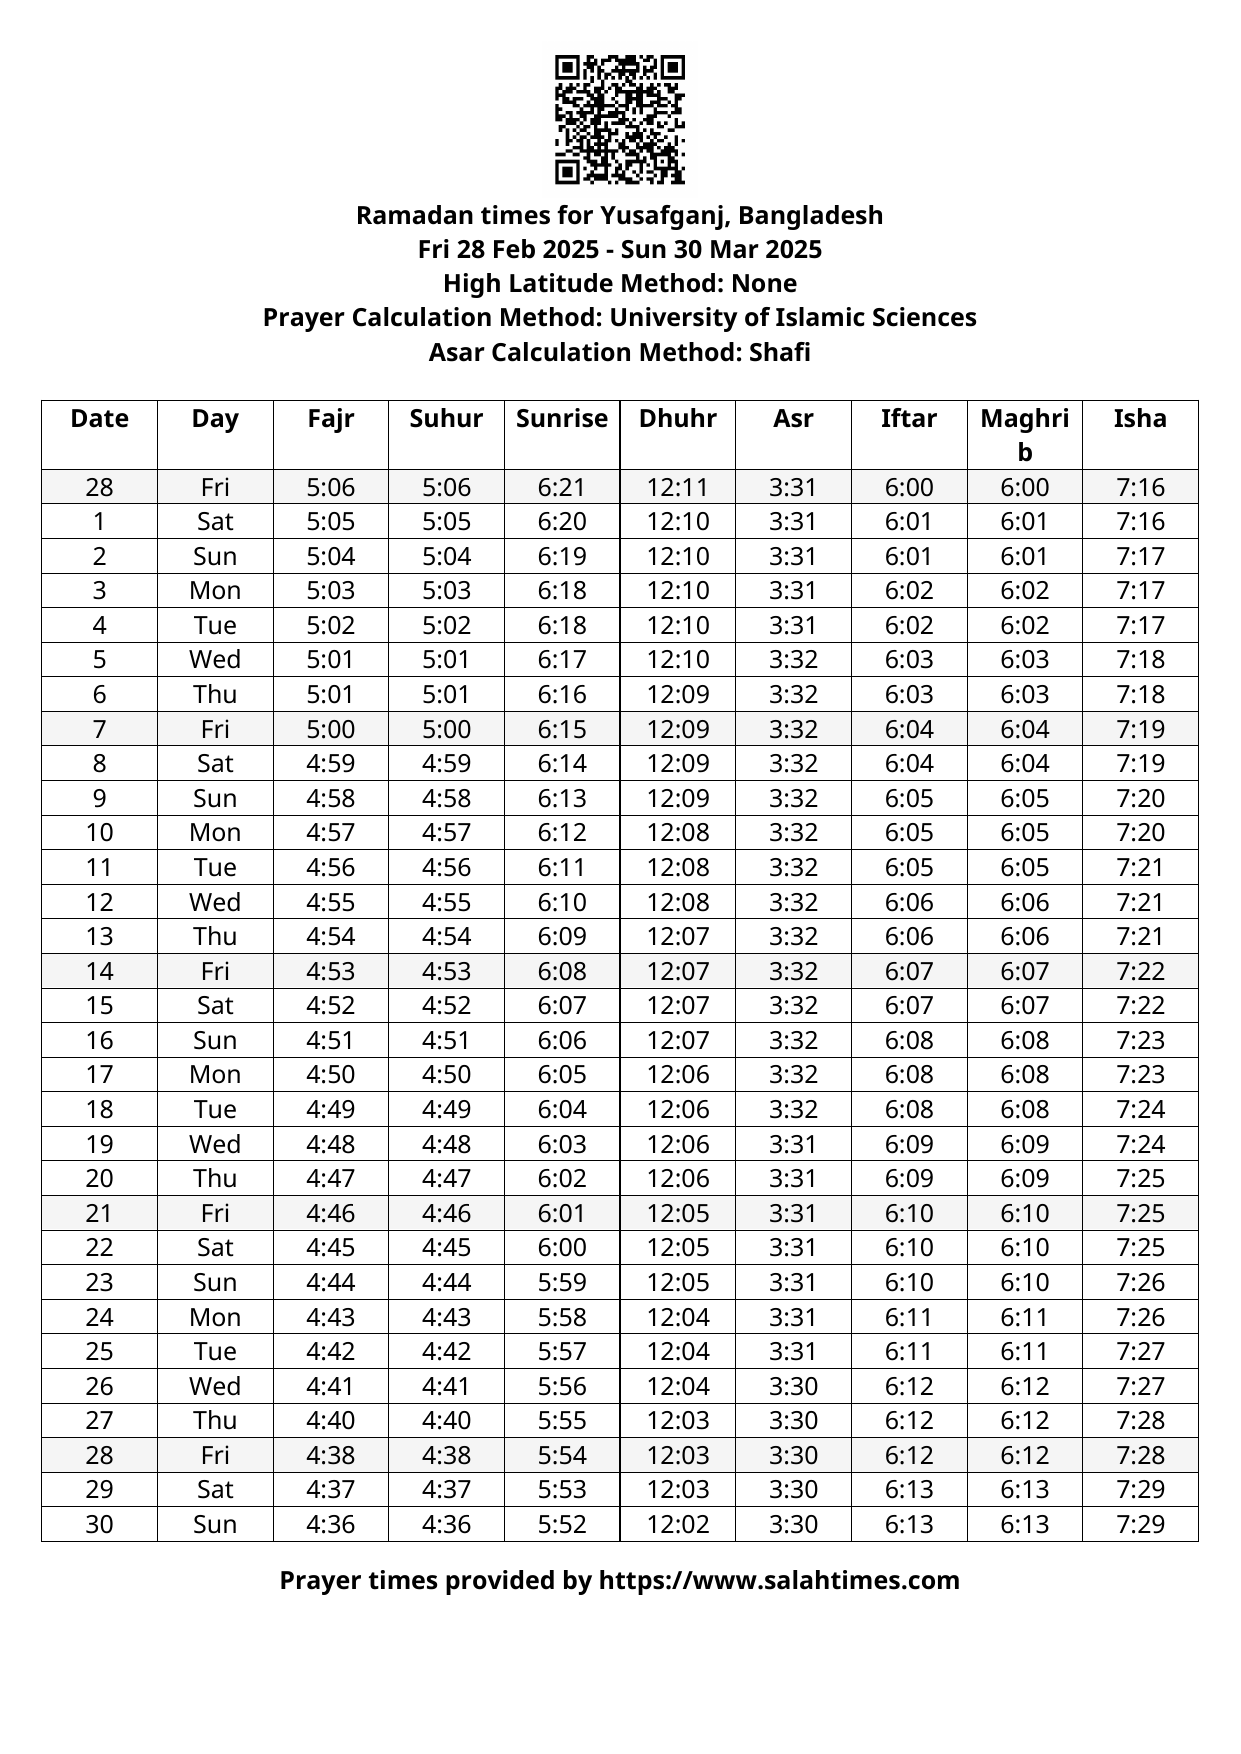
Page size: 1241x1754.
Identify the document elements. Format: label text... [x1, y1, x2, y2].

table_header Isha [1083, 401, 1198, 469]
table_cell 3:31 [736, 1334, 851, 1368]
table_cell 22 [42, 1231, 157, 1264]
table_cell 6:08 [852, 1058, 967, 1091]
table_cell 6:10 [505, 885, 619, 918]
table_cell 6:06 [852, 919, 967, 953]
table_cell 6:12 [852, 1438, 967, 1472]
table_cell 6:00 [968, 470, 1082, 503]
table_cell 4:53 [274, 954, 388, 987]
table_cell 6:08 [968, 1023, 1082, 1057]
table_cell 4:50 [274, 1058, 388, 1091]
table_cell 4:43 [389, 1300, 504, 1333]
table_cell 4:51 [274, 1023, 388, 1057]
table_cell Sun [158, 1023, 273, 1057]
table_cell 6:03 [505, 1127, 619, 1160]
table_cell 12:05 [621, 1265, 735, 1299]
table_cell 6:11 [852, 1334, 967, 1368]
text Ramadan times for Yusafganj, Bangladesh [42, 198, 1198, 232]
table_cell 12:03 [621, 1404, 735, 1437]
table_cell 3:32 [736, 850, 851, 884]
table_cell 4:55 [389, 885, 504, 918]
table_cell 12:04 [621, 1334, 735, 1368]
table_cell 4:40 [389, 1404, 504, 1437]
table_cell 5:53 [505, 1473, 619, 1506]
table_cell Sun [158, 1507, 273, 1541]
table_header Asr [736, 401, 851, 469]
table_cell 5:59 [505, 1265, 619, 1299]
table_cell 6:06 [968, 885, 1082, 918]
table_cell 6:03 [852, 677, 967, 711]
table_cell 10 [42, 816, 157, 849]
table_cell 4:47 [274, 1161, 388, 1195]
table_cell 7:24 [1083, 1092, 1198, 1126]
table_cell Thu [158, 1161, 273, 1195]
table_cell 4:54 [274, 919, 388, 953]
table_cell 3:32 [736, 919, 851, 953]
table_cell 5:03 [389, 574, 504, 607]
table_cell Sun [158, 1265, 273, 1299]
table_cell Fri [158, 712, 273, 745]
table_cell 6:01 [852, 504, 967, 538]
table_cell 5:01 [274, 643, 388, 676]
table_cell Mon [158, 574, 273, 607]
table_cell 3:31 [736, 574, 851, 607]
table_cell 5:54 [505, 1438, 619, 1472]
table_cell 5:58 [505, 1300, 619, 1333]
table_cell Sun [158, 781, 273, 814]
table_cell 6:07 [505, 989, 619, 1022]
table_cell 7:23 [1083, 1023, 1198, 1057]
table_cell 6:12 [505, 816, 619, 849]
table_cell 4:51 [389, 1023, 504, 1057]
table_cell 6:04 [852, 746, 967, 780]
table_cell 7:16 [1083, 504, 1198, 538]
table_cell 3:32 [736, 885, 851, 918]
table_cell 4:45 [389, 1231, 504, 1264]
table_cell 6:07 [968, 989, 1082, 1022]
table_cell 4:55 [274, 885, 388, 918]
table_cell 12:07 [621, 1023, 735, 1057]
table_cell 7:19 [1083, 712, 1198, 745]
table_cell 4:43 [274, 1300, 388, 1333]
table_header Day [158, 401, 273, 469]
table_cell 3:32 [736, 1023, 851, 1057]
table_cell 6:13 [968, 1507, 1082, 1541]
table_cell 6:09 [968, 1161, 1082, 1195]
table_cell 4:58 [389, 781, 504, 814]
table_cell 6:06 [852, 885, 967, 918]
table_cell 4:38 [274, 1438, 388, 1472]
text Prayer times provided by https://www.salahtimes.com [42, 1563, 1198, 1597]
table_cell 4:54 [389, 919, 504, 953]
table_cell Fri [158, 954, 273, 987]
table_cell 12:08 [621, 816, 735, 849]
table_cell 4:37 [389, 1473, 504, 1506]
table_cell 5 [42, 643, 157, 676]
table_cell 4:57 [389, 816, 504, 849]
table_cell Thu [158, 1404, 273, 1437]
table_cell 4:38 [389, 1438, 504, 1472]
table_cell 4:48 [389, 1127, 504, 1160]
table_cell Sun [158, 539, 273, 572]
table_cell 7:22 [1083, 954, 1198, 987]
table_cell 12:04 [621, 1300, 735, 1333]
table_cell 7:29 [1083, 1473, 1198, 1506]
table_cell 6:05 [968, 850, 1082, 884]
table_cell 3:31 [736, 470, 851, 503]
table_cell 12:10 [621, 504, 735, 538]
table_cell 7:28 [1083, 1404, 1198, 1437]
table_cell 6:20 [505, 504, 619, 538]
table_cell 6:09 [505, 919, 619, 953]
table_cell 4:50 [389, 1058, 504, 1091]
table_cell 3:30 [736, 1369, 851, 1402]
table_cell 7:27 [1083, 1334, 1198, 1368]
table_header Fajr [274, 401, 388, 469]
table_cell 6:12 [968, 1404, 1082, 1437]
table_cell 4:46 [274, 1196, 388, 1229]
table_cell 5:03 [274, 574, 388, 607]
table_cell 6:08 [852, 1023, 967, 1057]
table_cell 4:49 [274, 1092, 388, 1126]
table_cell 6:10 [852, 1196, 967, 1229]
table_cell 12:10 [621, 574, 735, 607]
table_cell 7:21 [1083, 850, 1198, 884]
table_cell 6:07 [852, 989, 967, 1022]
table_cell 3:32 [736, 781, 851, 814]
table_cell Fri [158, 470, 273, 503]
table_cell 4:41 [389, 1369, 504, 1402]
table_cell 7:16 [1083, 470, 1198, 503]
table_cell 12:07 [621, 919, 735, 953]
table_cell 6:10 [968, 1265, 1082, 1299]
table_cell 3:30 [736, 1438, 851, 1472]
table_cell 9 [42, 781, 157, 814]
table_cell 6:10 [852, 1231, 967, 1264]
table_cell 3:31 [736, 1231, 851, 1264]
table_cell 4:49 [389, 1092, 504, 1126]
table_cell 7:18 [1083, 643, 1198, 676]
table_cell 4:36 [274, 1507, 388, 1541]
table_cell Mon [158, 1300, 273, 1333]
table_cell 7:22 [1083, 989, 1198, 1022]
table_cell 6:08 [505, 954, 619, 987]
table_cell 7:17 [1083, 574, 1198, 607]
text Asar Calculation Method: Shafi [42, 334, 1198, 368]
table_cell 4:52 [274, 989, 388, 1022]
table_cell 6:09 [852, 1161, 967, 1195]
table_cell 6:12 [968, 1438, 1082, 1472]
table_cell 6:02 [852, 574, 967, 607]
table_cell 6:05 [968, 781, 1082, 814]
table_cell 4:44 [389, 1265, 504, 1299]
table_cell 12:09 [621, 781, 735, 814]
table_cell 12:05 [621, 1231, 735, 1264]
text Prayer Calculation Method: University of Islamic Sciences [42, 300, 1198, 334]
table_cell 19 [42, 1127, 157, 1160]
table_cell 5:05 [389, 504, 504, 538]
table_cell 6:16 [505, 677, 619, 711]
table_cell 12:09 [621, 746, 735, 780]
table_cell Wed [158, 1127, 273, 1160]
table_cell 12:10 [621, 608, 735, 642]
table_cell 13 [42, 919, 157, 953]
table_cell 4:48 [274, 1127, 388, 1160]
table_cell Sat [158, 746, 273, 780]
table_cell 12:10 [621, 643, 735, 676]
table_cell Thu [158, 919, 273, 953]
table_cell 7:18 [1083, 677, 1198, 711]
table_cell 6:11 [505, 850, 619, 884]
text Fri 28 Feb 2025 - Sun 30 Mar 2025 [42, 232, 1198, 266]
table_cell 8 [42, 746, 157, 780]
table_cell 6:06 [505, 1023, 619, 1057]
table_cell Tue [158, 1092, 273, 1126]
text High Latitude Method: None [42, 266, 1198, 300]
table_cell 5:00 [274, 712, 388, 745]
table_cell 7:28 [1083, 1438, 1198, 1472]
table_cell 3:31 [736, 1265, 851, 1299]
picture [542, 41, 699, 198]
table_cell 11 [42, 850, 157, 884]
table_cell 6:01 [968, 539, 1082, 572]
table_cell 6:01 [505, 1196, 619, 1229]
table_header Iftar [852, 401, 967, 469]
table_cell 26 [42, 1369, 157, 1402]
table_cell 6:04 [968, 712, 1082, 745]
table_cell 4:42 [274, 1334, 388, 1368]
table_cell 6:15 [505, 712, 619, 745]
table_cell 18 [42, 1092, 157, 1126]
table_cell Wed [158, 643, 273, 676]
table_cell Wed [158, 885, 273, 918]
table_cell Sat [158, 989, 273, 1022]
table_cell 7:25 [1083, 1161, 1198, 1195]
table_cell 7:25 [1083, 1196, 1198, 1229]
table_cell 6:11 [968, 1334, 1082, 1368]
table_cell 3:32 [736, 712, 851, 745]
table_cell 3:31 [736, 1196, 851, 1229]
table_cell 3:32 [736, 1092, 851, 1126]
table_cell 12:03 [621, 1473, 735, 1506]
table_cell 4:36 [389, 1507, 504, 1541]
table_cell 6:04 [505, 1092, 619, 1126]
table_cell Tue [158, 850, 273, 884]
table_cell 4:37 [274, 1473, 388, 1506]
table_cell 12:11 [621, 470, 735, 503]
table_cell 7 [42, 712, 157, 745]
table_cell 5:57 [505, 1334, 619, 1368]
table_cell 7:23 [1083, 1058, 1198, 1091]
table_cell 6:08 [968, 1058, 1082, 1091]
table_cell 21 [42, 1196, 157, 1229]
table_cell 7:19 [1083, 746, 1198, 780]
table_cell 4:45 [274, 1231, 388, 1264]
table_cell 6:12 [852, 1369, 967, 1402]
table_cell Mon [158, 1058, 273, 1091]
table_cell 12:06 [621, 1058, 735, 1091]
table_cell 12:06 [621, 1161, 735, 1195]
table_cell 6:13 [968, 1473, 1082, 1506]
table_cell 4:58 [274, 781, 388, 814]
table_cell 25 [42, 1334, 157, 1368]
table_cell 7:26 [1083, 1265, 1198, 1299]
table_cell 12:03 [621, 1438, 735, 1472]
table_cell 24 [42, 1300, 157, 1333]
table_cell 12:07 [621, 954, 735, 987]
table_cell 3:30 [736, 1404, 851, 1437]
table_cell 3:31 [736, 1161, 851, 1195]
table_cell 6:07 [968, 954, 1082, 987]
table_cell Sat [158, 1473, 273, 1506]
table_cell 3:30 [736, 1473, 851, 1506]
table_cell 28 [42, 470, 157, 503]
table_cell 15 [42, 989, 157, 1022]
table_cell 6:19 [505, 539, 619, 572]
table_cell 6:11 [852, 1300, 967, 1333]
table_cell 4:57 [274, 816, 388, 849]
table_cell Sat [158, 1231, 273, 1264]
table_cell 3:32 [736, 1058, 851, 1091]
table_cell 14 [42, 954, 157, 987]
table_cell 28 [42, 1438, 157, 1472]
table_cell 7:20 [1083, 816, 1198, 849]
table_cell 4:41 [274, 1369, 388, 1402]
table_cell 6:01 [968, 504, 1082, 538]
table_cell 2 [42, 539, 157, 572]
table_cell 6:10 [968, 1231, 1082, 1264]
table_cell 6:18 [505, 574, 619, 607]
table_cell 6:10 [968, 1196, 1082, 1229]
table_cell 5:04 [274, 539, 388, 572]
table_cell 3:31 [736, 1127, 851, 1160]
table_cell 12:06 [621, 1127, 735, 1160]
table_cell 4:44 [274, 1265, 388, 1299]
table_cell 7:26 [1083, 1300, 1198, 1333]
table_cell 4:56 [274, 850, 388, 884]
table_header Dhuhr [621, 401, 735, 469]
table_cell 3:31 [736, 1300, 851, 1333]
table_cell 6:08 [968, 1092, 1082, 1126]
table_cell 3 [42, 574, 157, 607]
table_cell 4:59 [389, 746, 504, 780]
table_cell Wed [158, 1369, 273, 1402]
table_cell Tue [158, 1334, 273, 1368]
table_cell 6:08 [852, 1092, 967, 1126]
table_cell 5:06 [274, 470, 388, 503]
table_cell 4:47 [389, 1161, 504, 1195]
table_cell 4:59 [274, 746, 388, 780]
table_cell 6:10 [852, 1265, 967, 1299]
table_cell 3:32 [736, 816, 851, 849]
table_cell 6:06 [968, 919, 1082, 953]
table_cell 3:32 [736, 643, 851, 676]
table_cell 3:32 [736, 677, 851, 711]
table_cell 12:02 [621, 1507, 735, 1541]
table_cell 6:03 [852, 643, 967, 676]
table_cell 6:05 [852, 781, 967, 814]
table_cell 3:32 [736, 989, 851, 1022]
table_cell 3:32 [736, 954, 851, 987]
table_cell 1 [42, 504, 157, 538]
table_cell 30 [42, 1507, 157, 1541]
table_cell 6:01 [852, 539, 967, 572]
table_header Maghrib [968, 401, 1082, 469]
table_cell 4 [42, 608, 157, 642]
table_cell 6:02 [852, 608, 967, 642]
table_cell 5:01 [274, 677, 388, 711]
table_cell 12:08 [621, 850, 735, 884]
table_cell Sat [158, 504, 273, 538]
table_cell 16 [42, 1023, 157, 1057]
table_cell 12:08 [621, 885, 735, 918]
table_cell 3:31 [736, 539, 851, 572]
table_cell 4:42 [389, 1334, 504, 1368]
table_cell 12:05 [621, 1196, 735, 1229]
table_cell Mon [158, 816, 273, 849]
table_cell 5:00 [389, 712, 504, 745]
table_cell 6:21 [505, 470, 619, 503]
table_cell 7:21 [1083, 885, 1198, 918]
table_cell 6:05 [852, 816, 967, 849]
table_cell 12:04 [621, 1369, 735, 1402]
table_cell 29 [42, 1473, 157, 1506]
table_cell 6:18 [505, 608, 619, 642]
table_cell 5:52 [505, 1507, 619, 1541]
table_cell 12:07 [621, 989, 735, 1022]
table_cell 6:05 [505, 1058, 619, 1091]
table_cell 7:24 [1083, 1127, 1198, 1160]
table_cell 6:11 [968, 1300, 1082, 1333]
table_header Sunrise [505, 401, 619, 469]
table_cell 5:01 [389, 677, 504, 711]
table_cell 12:10 [621, 539, 735, 572]
table_cell 6:04 [968, 746, 1082, 780]
table_cell 5:01 [389, 643, 504, 676]
table_cell Fri [158, 1196, 273, 1229]
table_cell 6:02 [968, 608, 1082, 642]
table_cell 4:46 [389, 1196, 504, 1229]
table_cell 6:05 [968, 816, 1082, 849]
table_cell 7:27 [1083, 1369, 1198, 1402]
table_cell 3:32 [736, 746, 851, 780]
table_cell 6:13 [852, 1473, 967, 1506]
table_cell 6:14 [505, 746, 619, 780]
table_cell 6:03 [968, 677, 1082, 711]
table_header Date [42, 401, 157, 469]
table_cell 7:25 [1083, 1231, 1198, 1264]
table_cell 5:55 [505, 1404, 619, 1437]
table_cell 6:13 [505, 781, 619, 814]
table_cell 6:00 [505, 1231, 619, 1264]
table_cell 7:17 [1083, 539, 1198, 572]
table_cell 27 [42, 1404, 157, 1437]
table_cell 6:03 [968, 643, 1082, 676]
table_cell 7:29 [1083, 1507, 1198, 1541]
table_cell 4:53 [389, 954, 504, 987]
table_cell 4:56 [389, 850, 504, 884]
table_cell 6:07 [852, 954, 967, 987]
table_cell Tue [158, 608, 273, 642]
table_cell 6:00 [852, 470, 967, 503]
table_cell 12:09 [621, 677, 735, 711]
table_cell 5:05 [274, 504, 388, 538]
table_cell 5:02 [389, 608, 504, 642]
table_cell Fri [158, 1438, 273, 1472]
table_cell 7:17 [1083, 608, 1198, 642]
table_cell 12 [42, 885, 157, 918]
table_cell 5:06 [389, 470, 504, 503]
table_cell 6:17 [505, 643, 619, 676]
table_cell 6:12 [968, 1369, 1082, 1402]
table_cell 12:06 [621, 1092, 735, 1126]
table_cell 3:30 [736, 1507, 851, 1541]
table_cell 6:09 [968, 1127, 1082, 1160]
table_cell 4:52 [389, 989, 504, 1022]
table_cell 6:13 [852, 1507, 967, 1541]
table_cell 6:09 [852, 1127, 967, 1160]
table_header Suhur [389, 401, 504, 469]
table_cell 20 [42, 1161, 157, 1195]
table_cell 17 [42, 1058, 157, 1091]
table_cell 5:04 [389, 539, 504, 572]
table_cell 4:40 [274, 1404, 388, 1437]
table_cell Thu [158, 677, 273, 711]
table_cell 12:09 [621, 712, 735, 745]
table_cell 23 [42, 1265, 157, 1299]
table_cell 6:02 [968, 574, 1082, 607]
table_cell 7:21 [1083, 919, 1198, 953]
table_cell 6:12 [852, 1404, 967, 1437]
table_cell 5:02 [274, 608, 388, 642]
table_cell 5:56 [505, 1369, 619, 1402]
table_cell 6:02 [505, 1161, 619, 1195]
table_cell 3:31 [736, 504, 851, 538]
table_cell 7:20 [1083, 781, 1198, 814]
table_cell 6 [42, 677, 157, 711]
table_cell 6:04 [852, 712, 967, 745]
table_cell 3:31 [736, 608, 851, 642]
table_cell 6:05 [852, 850, 967, 884]
